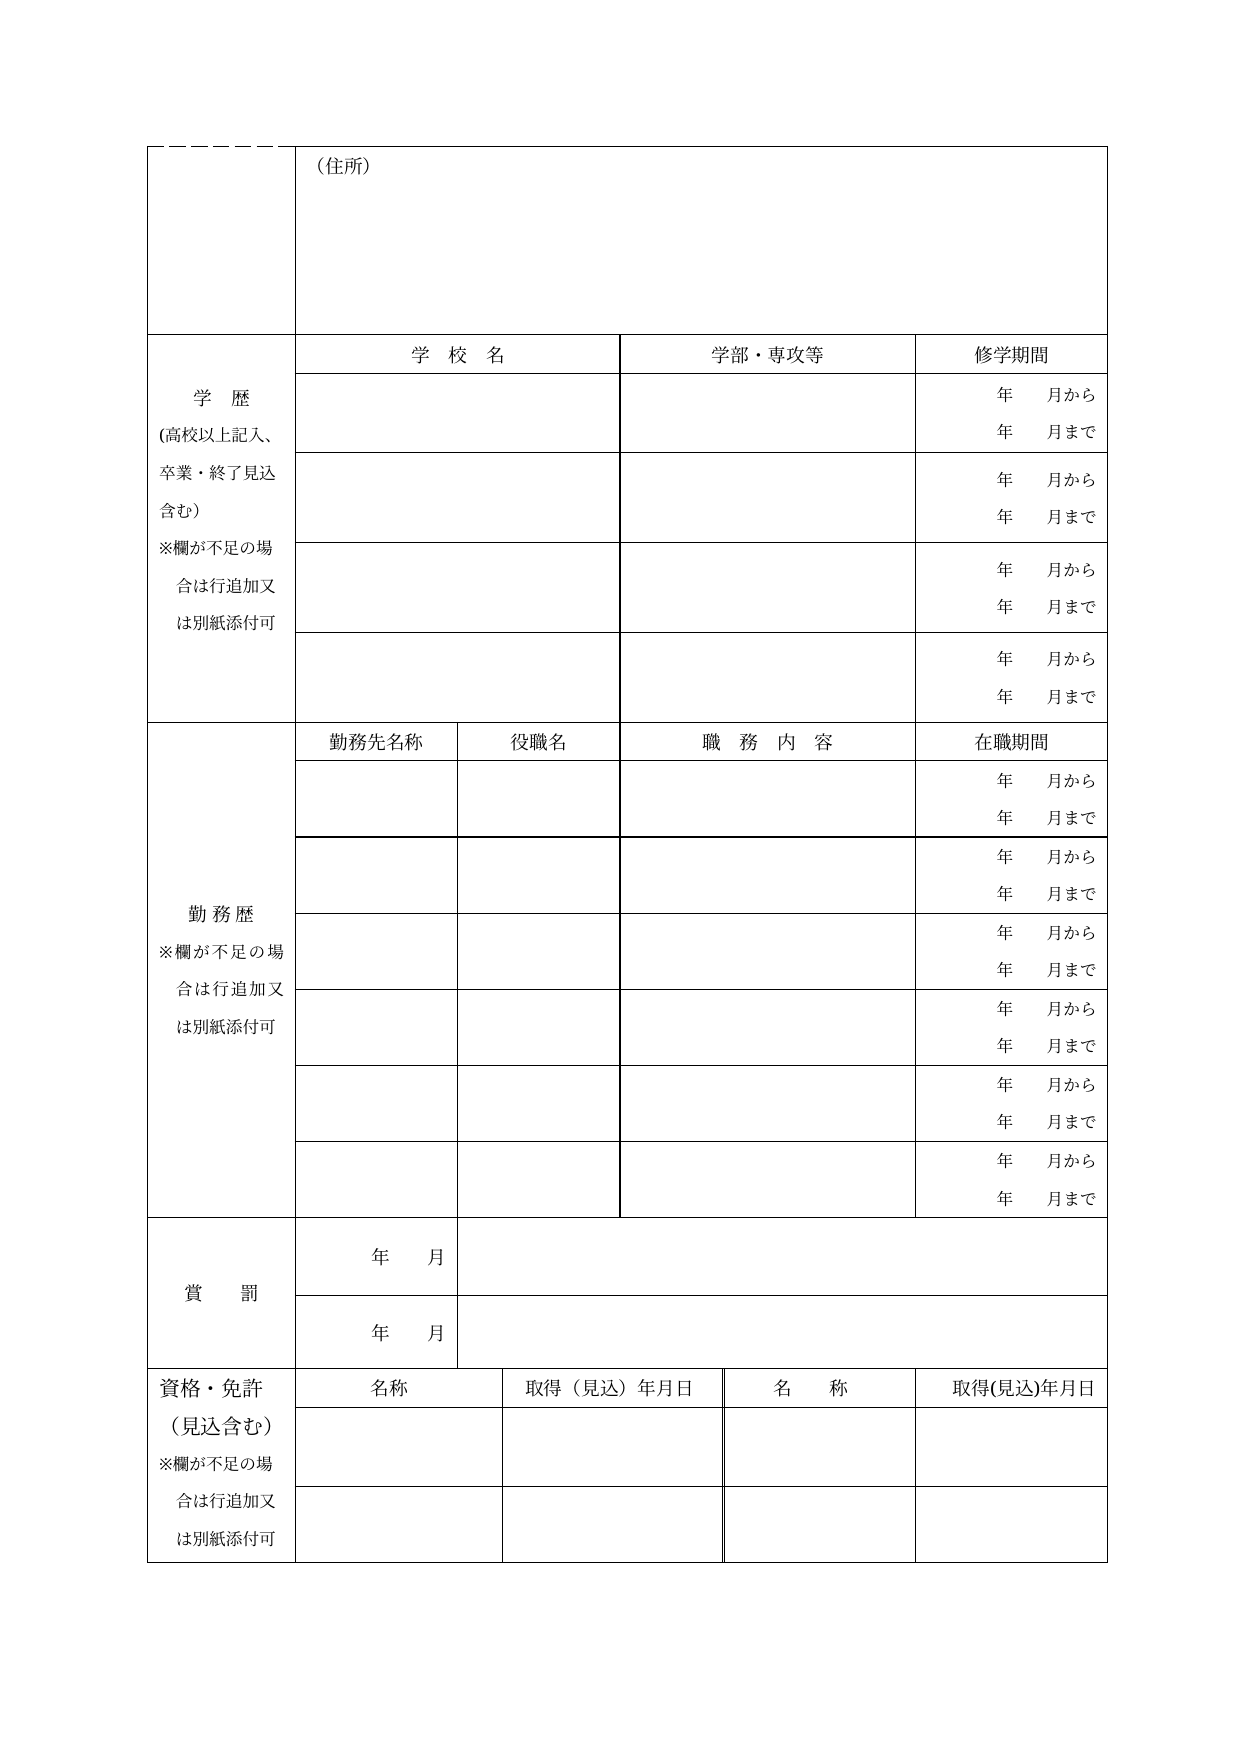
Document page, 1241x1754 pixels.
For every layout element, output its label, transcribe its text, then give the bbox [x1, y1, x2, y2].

table_cell [621, 990, 915, 1064]
table_cell 学 歴 (高校以上記入、 卒業・終了見込含む） ※欄が不足の場合は行追加又は別紙添付可 [148, 335, 295, 722]
table_cell [503, 1487, 722, 1562]
table_cell 年 月から 年 月まで [916, 914, 1107, 988]
table_cell [296, 1408, 502, 1486]
table_cell [296, 633, 619, 722]
table_cell [296, 1066, 457, 1141]
table_cell 取得(見込)年月日 [916, 1369, 1107, 1407]
table_cell [621, 838, 915, 912]
table_cell 年 月 [296, 1218, 457, 1295]
table_cell [621, 761, 915, 836]
table_cell [621, 1066, 915, 1141]
table_cell 緊 急 連絡先 [148, 146, 295, 334]
table_cell 年 月から 年 月まで [916, 1142, 1107, 1217]
table_cell 在職期間 [916, 723, 1107, 760]
table_cell 資格・免許 （見込含む） ※欄が不足の場合は行追加又は別紙添付可 [148, 1369, 295, 1562]
table_cell [916, 1408, 1107, 1486]
table_cell 年 月から 年 月まで [916, 453, 1107, 542]
table_cell [725, 1487, 915, 1562]
table_cell 年 月から 年 月まで [916, 761, 1107, 836]
table_cell [916, 1487, 1107, 1562]
table_cell 年 月から 年 月まで [916, 838, 1107, 912]
table_cell [296, 1142, 457, 1217]
table_cell 名 称 [725, 1369, 915, 1407]
table_cell [458, 990, 619, 1064]
table_cell 年 月 [296, 1296, 457, 1368]
table_cell [458, 761, 619, 836]
table_cell 取得（見込）年月日 [503, 1369, 722, 1407]
table_cell 勤務先名称 [296, 723, 457, 760]
table_cell [458, 914, 619, 988]
table_cell [296, 914, 457, 988]
table_cell 年 月から 年 月まで [916, 543, 1107, 632]
table_cell 役職名 [458, 723, 619, 760]
table_cell 年 月から 年 月まで [916, 990, 1107, 1064]
table_cell [296, 761, 457, 836]
table_cell [296, 1487, 502, 1562]
table_cell [296, 990, 457, 1064]
table_cell [503, 1408, 722, 1486]
table_cell 職 務 内 容 [621, 723, 915, 760]
table_cell [621, 914, 915, 988]
table_cell （住所） [296, 147, 1107, 334]
table_cell [458, 838, 619, 912]
table_cell [621, 374, 915, 452]
table_cell [458, 1218, 1107, 1295]
table_cell 名称 [296, 1369, 502, 1407]
table_cell 学部・専攻等 [621, 335, 915, 373]
table_cell [296, 374, 619, 452]
table_cell [296, 453, 619, 542]
table_cell [296, 543, 619, 632]
table_cell 学 校 名 [296, 335, 619, 373]
table_cell [458, 1066, 619, 1141]
table_cell 年 月から 年 月まで [916, 633, 1107, 722]
table_cell 修学期間 [916, 335, 1107, 373]
table_cell [296, 838, 457, 912]
table_cell [621, 633, 915, 722]
table_cell [458, 1142, 619, 1217]
table_cell 賞 罰 [148, 1218, 295, 1368]
table_cell [458, 1296, 1107, 1368]
table_cell [621, 453, 915, 542]
table_cell 年 月から 年 月まで [916, 374, 1107, 452]
table_cell [725, 1408, 915, 1486]
table_cell [621, 1142, 915, 1217]
table_cell 勤 務 歴 ※欄が不足の場合は行追加又は別紙添付可 [148, 723, 295, 1217]
table_cell [621, 543, 915, 632]
table_cell 年 月から 年 月まで [916, 1066, 1107, 1141]
